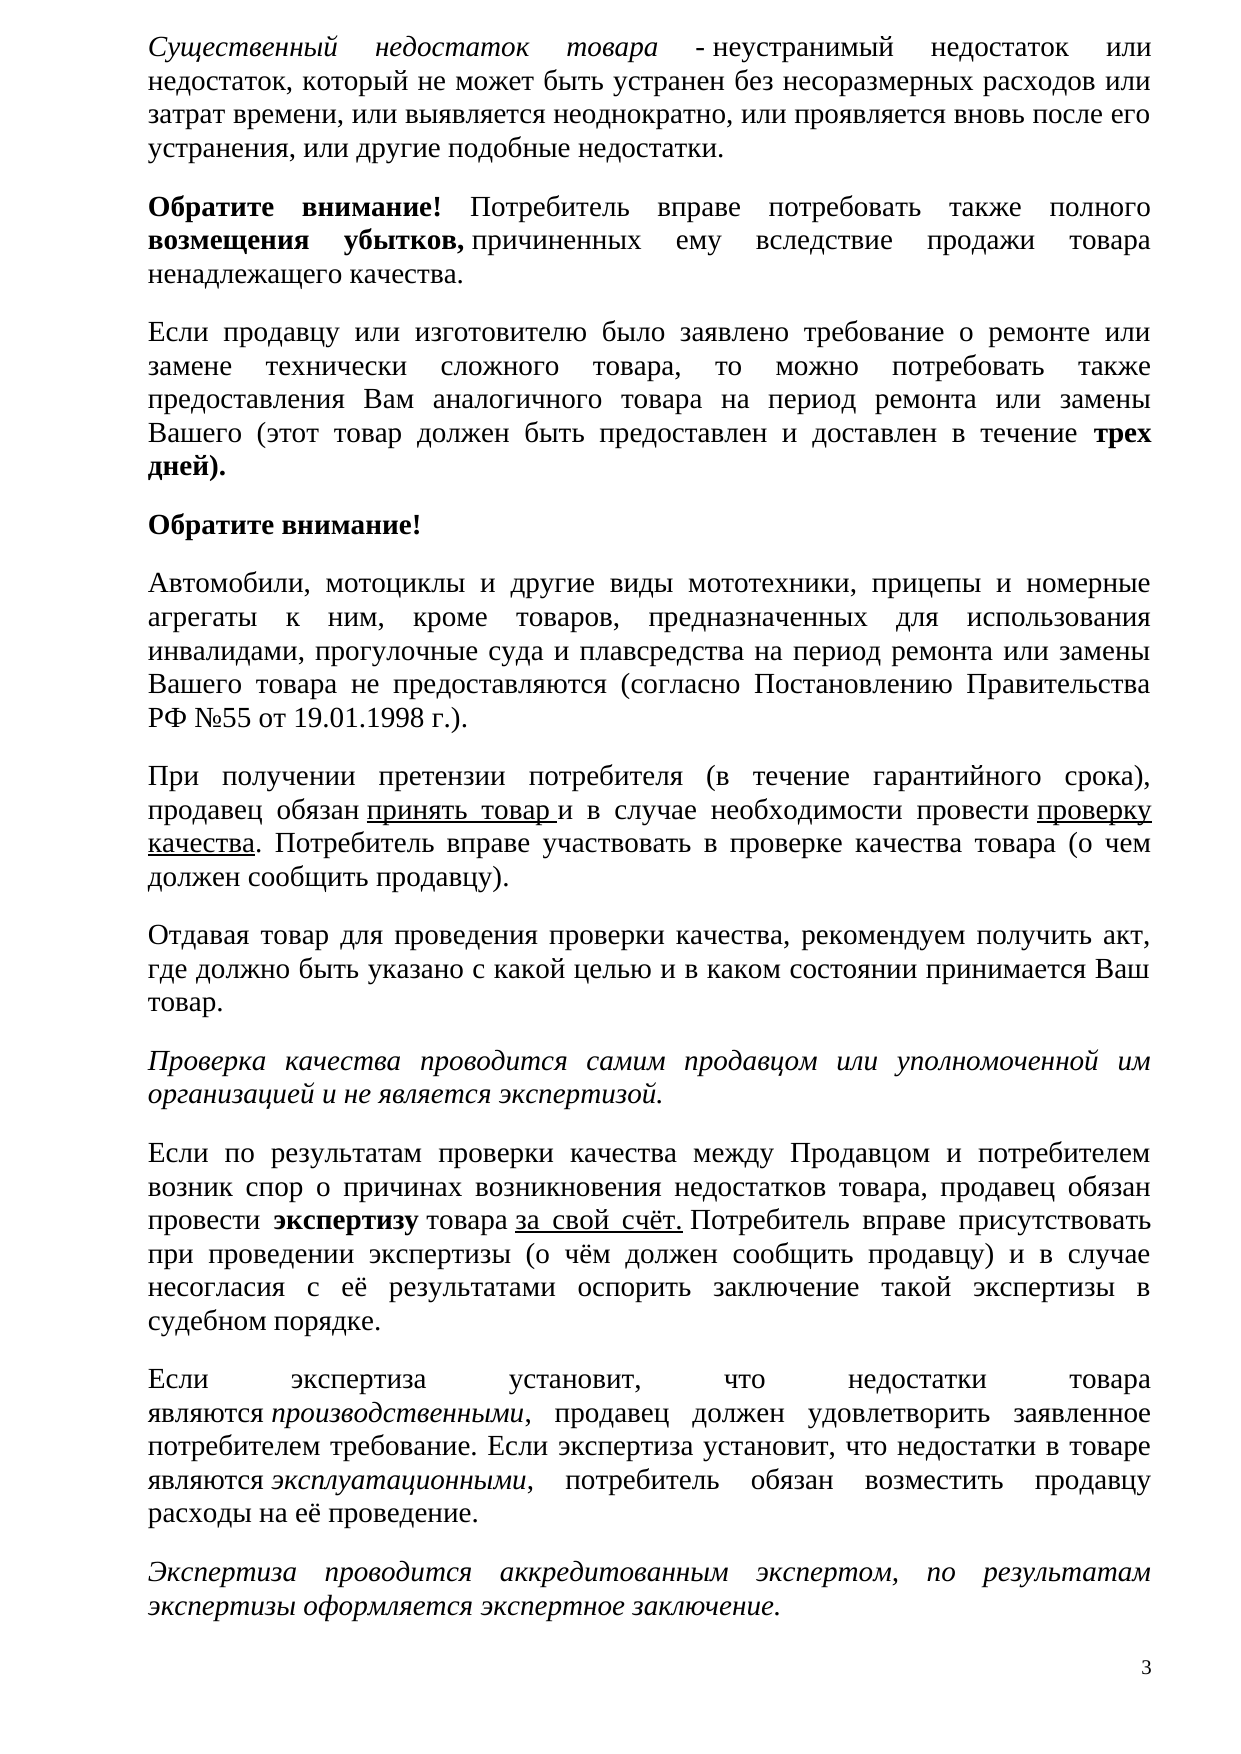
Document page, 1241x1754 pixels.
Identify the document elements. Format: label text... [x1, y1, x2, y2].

text Существенный недостаток товара - неустранимый недостаток или недостаток, который не может быть устранен без несоразмерных расходов или затрат времени, или выявляется неоднократно, или проявляется вновь после его устранения, или другие подобные недостатки. [148, 29, 1152, 164]
text Если экспертиза установит, что недостатки товара являются производственными, продавец должен удовлетворить заявленное потребителем требование. Если экспертиза установит, что недостатки в товаре являются эксплуатационными, потребитель обязан возместить продавцу расходы на её проведение. [148, 1361, 1152, 1529]
text Если продавцу или изготовителю было заявлено требование о ремонте или замене технически сложного товара, то можно потребовать также предоставления Вам аналогичного товара на период ремонта или замены Вашего (этот товар должен быть предоставлен и доставлен в течение трех дней). [148, 314, 1152, 482]
text Экспертиза проводится аккредитованным экспертом, по результатам экспертизы оформляется экспертное заключение. [148, 1554, 1152, 1621]
text Обратите внимание! [148, 507, 1152, 541]
text При получении претензии потребителя (в течение гарантийного срока), продавец обязан принять товар и в случае необходимости провести проверку качества. Потребитель вправе участвовать в проверке качества товара (о чем должен сообщить продавцу). [148, 758, 1152, 892]
text Обратите внимание! Потребитель вправе потребовать также полного возмещения убытков, причиненных ему вследствие продажи товара ненадлежащего качества. [148, 189, 1152, 289]
text Проверка качества проводится самим продавцом или уполномоченной им организацией и не является экспертизой. [148, 1043, 1152, 1110]
text Автомобили, мотоциклы и другие виды мототехники, прицепы и номерные агрегаты к ним, кроме товаров, предназначенных для использования инвалидами, прогулочные суда и плавсредства на период ремонта или замены Вашего товара не предоставляются (согласно Постановлению Правительства РФ №55 от 19.01.1998 г.). [148, 566, 1152, 733]
text Если по результатам проверки качества между Продавцом и потребителем возник спор о причинах возникновения недостатков товара, продавец обязан провести экспертизу товара за свой счёт. Потребитель вправе присутствовать при проведении экспертизы (о чём должен сообщить продавцу) и в случае несогласия с её результатами оспорить заключение такой экспертизы в судебном порядке. [148, 1135, 1152, 1336]
text Отдавая товар для проведения проверки качества, рекомендуем получить акт, где должно быть указано с какой целью и в каком состоянии принимается Ваш товар. [148, 917, 1152, 1018]
